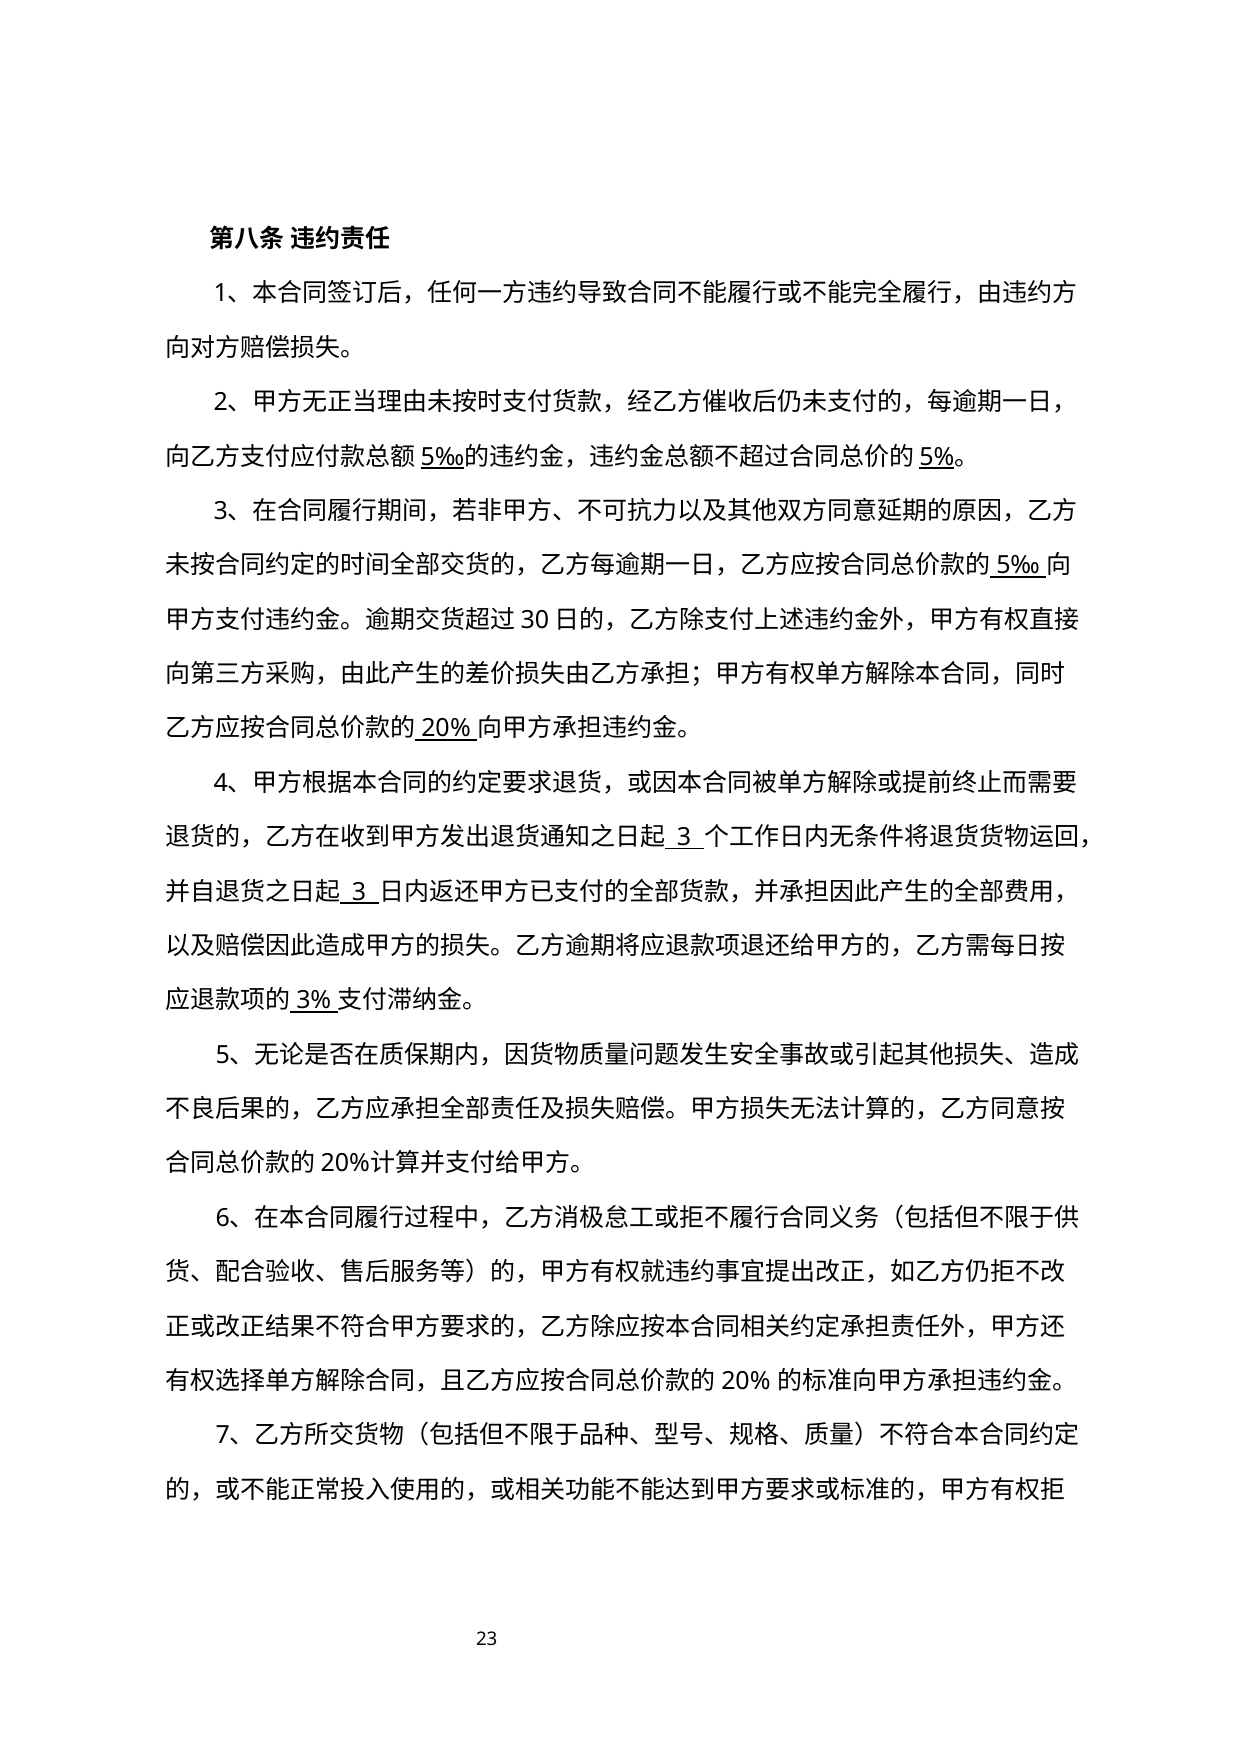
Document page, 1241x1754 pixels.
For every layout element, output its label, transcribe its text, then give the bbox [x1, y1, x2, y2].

text 第八条 违约责任 [209, 218, 1087, 255]
text 5、无论是否在质保期内，因货物质量问题发生安全事故或引起其他损失、造成不良后果的，乙方应承担全部责任及损失赔偿。甲方损失无法计算的，乙方同意按合同总价款的20%计算并支付给甲方。 [165, 1034, 1087, 1179]
text 2、甲方无正当理由未按时支付货款，经乙方催收后仍未支付的，每逾期一日，向乙方支付应付款总额5‰的违约金，违约金总额不超过合同总价的5%。 [165, 382, 1087, 472]
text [165, 1415, 1087, 1505]
text 4、甲方根据本合同的约定要求退货，或因本合同被单方解除或提前终止而需要退货的，乙方在收到甲方发出退货通知之日起 3 个工作日内无条件将退货货物运回，并自退货之日起 3 日内返还甲方已支付的全部货款，并承担因此产生的全部费用，以及赔偿因此造成甲方的损失。乙方逾期将应退款项退还给甲方的，乙方需每日按应退款项的 3% 支付滞纳金。 [165, 762, 1087, 1016]
text 6、在本合同履行过程中，乙方消极怠工或拒不履行合同义务（包括但不限于供货、配合验收、售后服务等）的，甲方有权就违约事宜提出改正，如乙方仍拒不改正或改正结果不符合甲方要求的，乙方除应按本合同相关约定承担责任外，甲方还有权选择单方解除合同，且乙方应按合同总价款的 20% 的标准向甲方承担违约金。 [165, 1197, 1087, 1397]
text 3、在合同履行期间，若非甲方、不可抗力以及其他双方同意延期的原因，乙方未按合同约定的时间全部交货的，乙方每逾期一日，乙方应按合同总价款的 5‰ 向甲方支付违约金。逾期交货超过30日的，乙方除支付上述违约金外，甲方有权直接向第三方采购，由此产生的差价损失由乙方承担；甲方有权单方解除本合同，同时乙方应按合同总价款的 20% 向甲方承担违约金。 [165, 490, 1087, 744]
text 1、本合同签订后，任何一方违约导致合同不能履行或不能完全履行，由违约方向对方赔偿损失。 [165, 273, 1087, 363]
